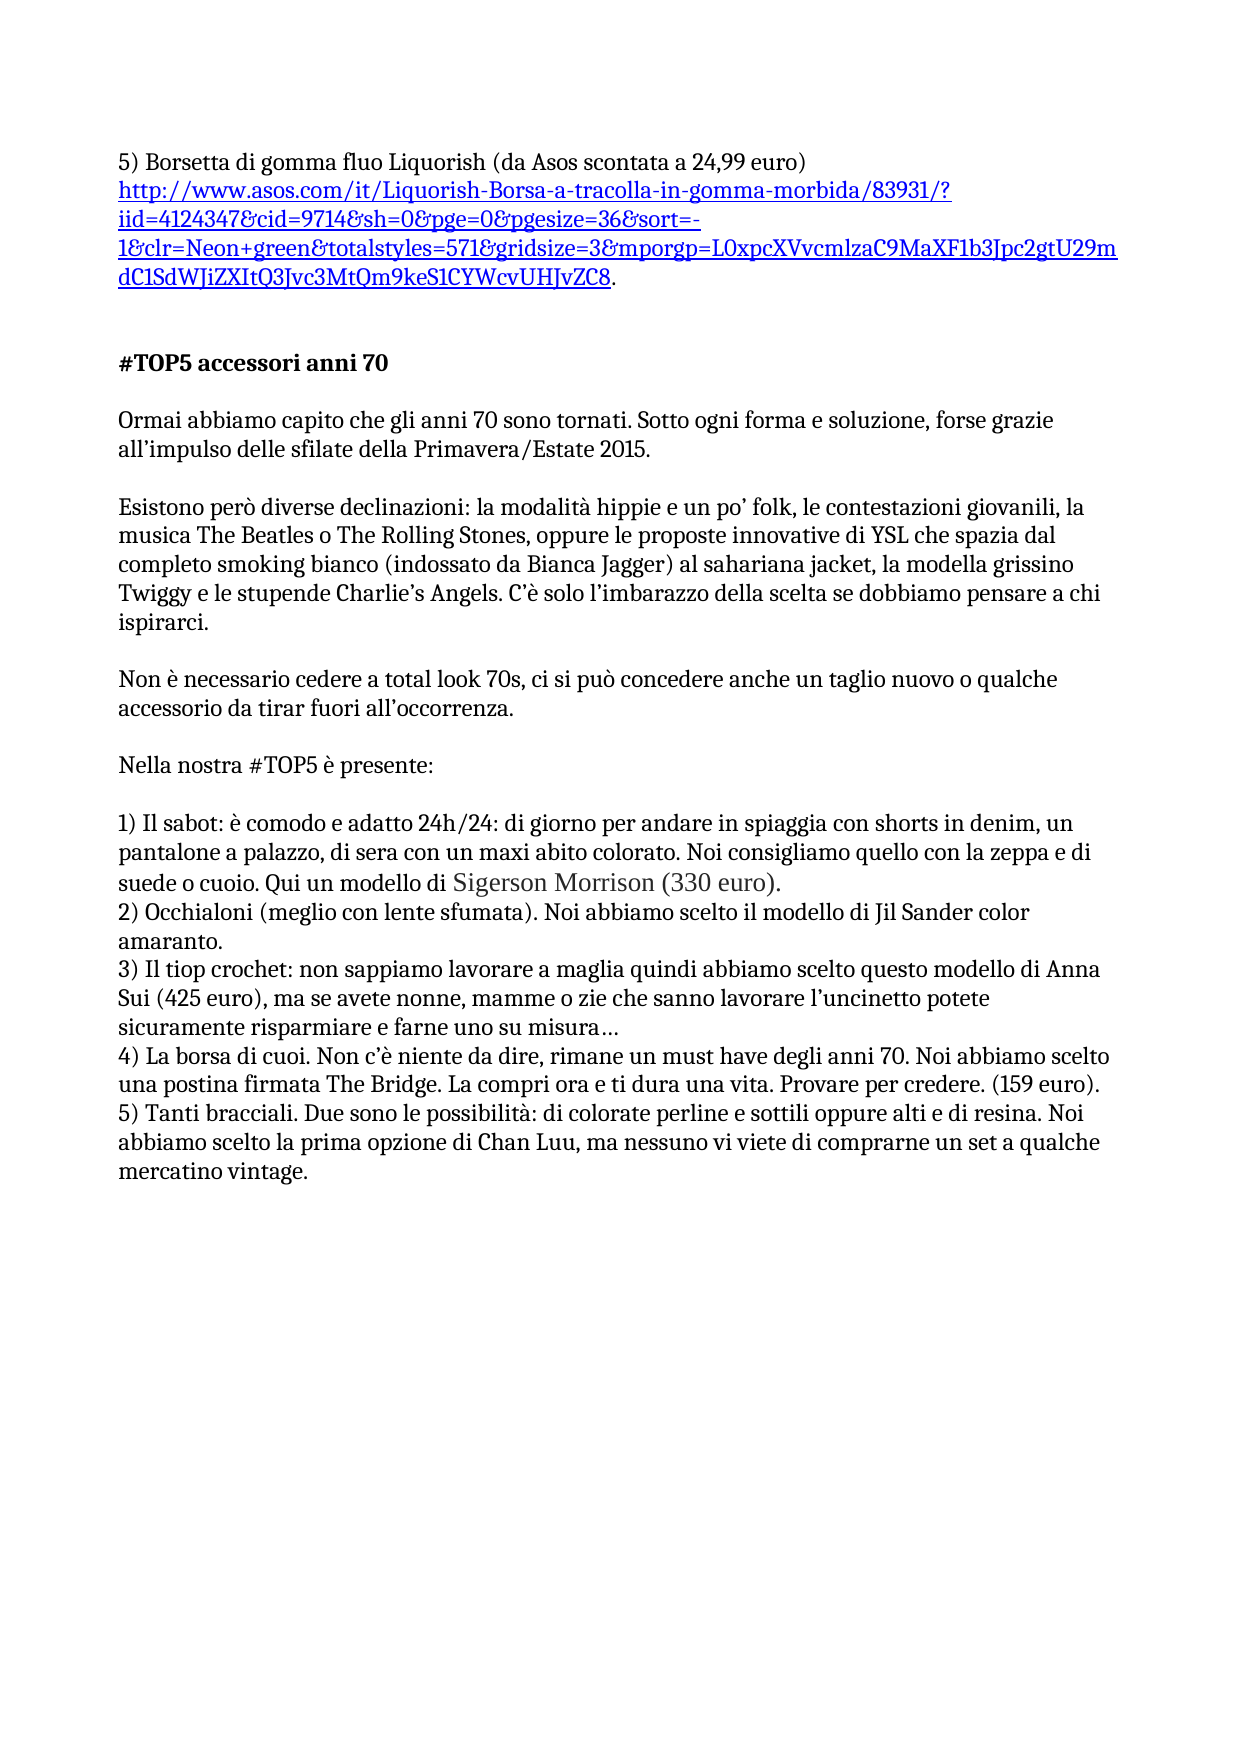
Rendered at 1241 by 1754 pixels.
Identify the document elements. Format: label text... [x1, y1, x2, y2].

text 4) La borsa di cuoi. Non c’è niente da dire, rimane un must have degli anni 70. Noi abbiamo scelto una postina firmata The Bridge. La compri ora e ti dura una vita. Provare per credere. (159 euro). [118, 1042, 1122, 1099]
text 2) Occhialoni (meglio con lente sfumata). Noi abbiamo scelto il modello di Jil Sander color amaranto. [118, 898, 1122, 955]
text 5) Tanti bracciali. Due sono le possibilità: di colorate perline e sottili oppure alti e di resina. Noi abbiamo scelto la prima opzione di Chan Luu, ma nessuno vi viete di comprarne un set a qualche mercatino vintage. [118, 1099, 1122, 1329]
text 5) Borsetta di gomma fluo Liquorish (da Asos scontata a 24,99 euro) http://www.asos.com/it/Liquorish-Borsa-a-tracolla-in-gomma-morbida/83931/?iid=4124347&cid=9714&sh=0&pge=0&pgesize=36&sort=-1&clr=Neon+green&totalstyles=571&gridsize=3&mporgp=L0xpcXVvcmlzaC9MaXF1b3Jpc2gtU29mdC1SdWJiZXItQ3Jvc3MtQm9keS1CYWcvUHJvZC8. #TOP5 accessori anni 70 Ormai abbiamo capito che gli anni 70 sono tornati. Sotto ogni forma e soluzione, forse grazie all’impulso delle sfilate della Primavera/Estate 2015. Esistono però diverse declinazioni: la modalità hippie e un po’ folk, le contestazioni giovanili, la musica The Beatles o The Rolling Stones, oppure le proposte innovative di YSL che spazia dal completo smoking bianco (indossato da Bianca Jagger) al sahariana jacket, la modella grissino Twiggy e le stupende Charlie’s Angels. C’è solo l’imbarazzo della scelta se dobbiamo pensare a chi ispirarci. Non è necessario cedere a total look 70s, ci si può concedere anche un taglio nuovo o qualche accessorio da tirar fuori all’occorrenza. Nella nostra #TOP5 è presente: [118, 148, 1122, 780]
text 1) Il sabot: è comodo e adatto 24h/24: di giorno per andare in spiaggia con shorts in denim, un pantalone a palazzo, di sera con un maxi abito colorato. Noi consigliamo quello con la zeppa e di suede o cuoio. Qui un modello di Sigerson Morrison (330 euro). [118, 809, 1122, 898]
text 3) Il tiop crochet: non sappiamo lavorare a maglia quindi abbiamo scelto questo modello di Anna Sui (425 euro), ma se avete nonne, mamme o zie che sanno lavorare l’uncinetto potete sicuramente risparmiare e farne uno su misura… [118, 955, 1122, 1042]
